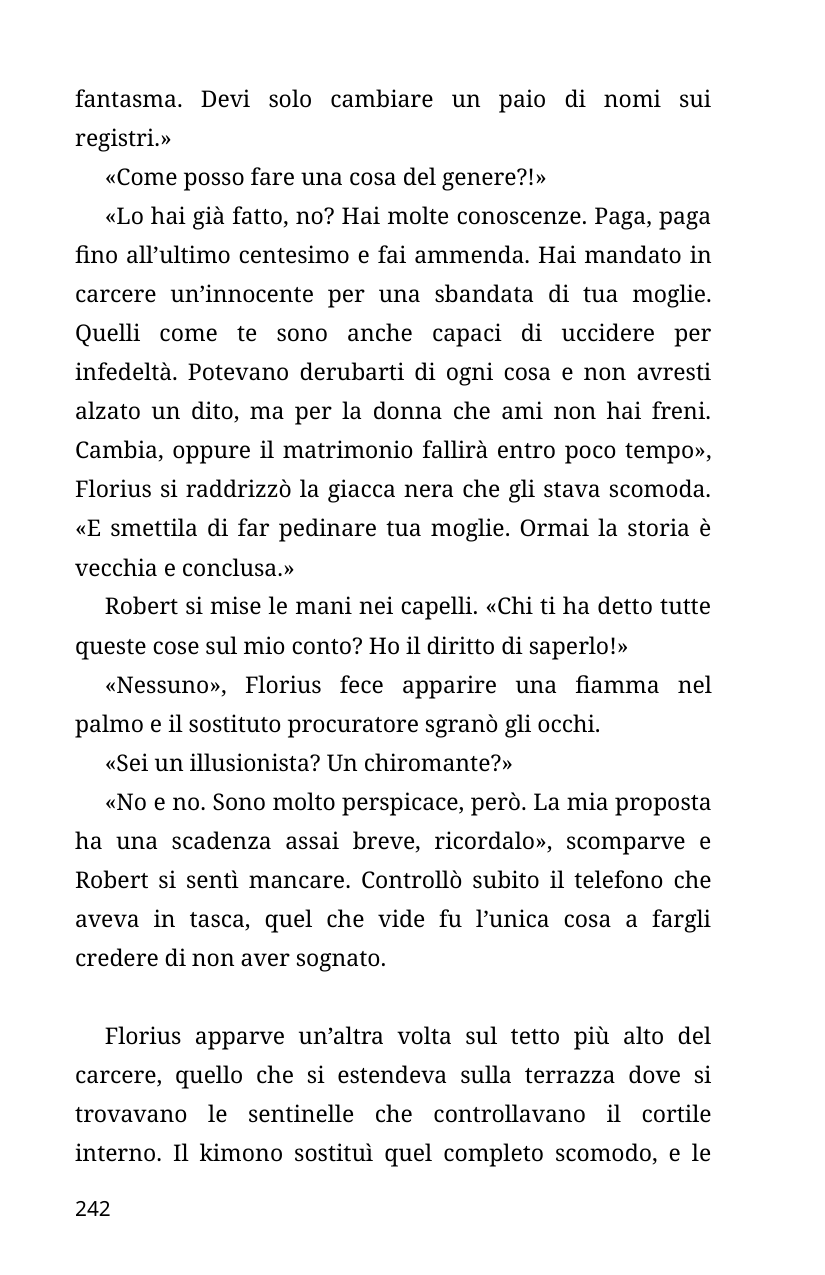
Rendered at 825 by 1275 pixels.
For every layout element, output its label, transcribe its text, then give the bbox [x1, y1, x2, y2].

text «Sei un illusionista? Un chiromante?» [75, 747, 712, 778]
text Robert si mise le mani nei capelli. «Chi ti ha detto tutte queste cose sul mio conto? Ho il diritto di saperlo!» [75, 591, 712, 661]
text «Lo hai già fatto, no? Hai molte conoscenze. Paga, paga fino all’ultimo centesimo e fai ammenda. Hai mandato in carcere un’innocente per una sbandata di tua moglie. Quelli come te sono anche capaci di uccidere per infedeltà. Potevano derubarti di ogni cosa e non avresti alzato un dito, ma per la donna che ami non hai freni. Cambia, oppure il matrimonio fallirà entro poco tempo», Florius si raddrizzò la giacca nera che gli stava scomoda. «E smettila di far pedinare tua moglie. Ormai la storia è vecchia e conclusa.» [75, 200, 712, 583]
text «No e no. Sono molto perspicace, però. La mia proposta ha una scadenza assai breve, ricordalo», scomparve e Robert si sentì mancare. Controllò subito il telefono che aveva in tasca, quel che vide fu l’unica cosa a fargli credere di non aver sognato. [75, 786, 712, 973]
text «Come posso fare una cosa del genere?!» [75, 161, 712, 192]
text «Nessuno», Florius fece apparire una fiamma nel palmo e il sostituto procuratore sgranò gli occhi. [75, 669, 712, 739]
